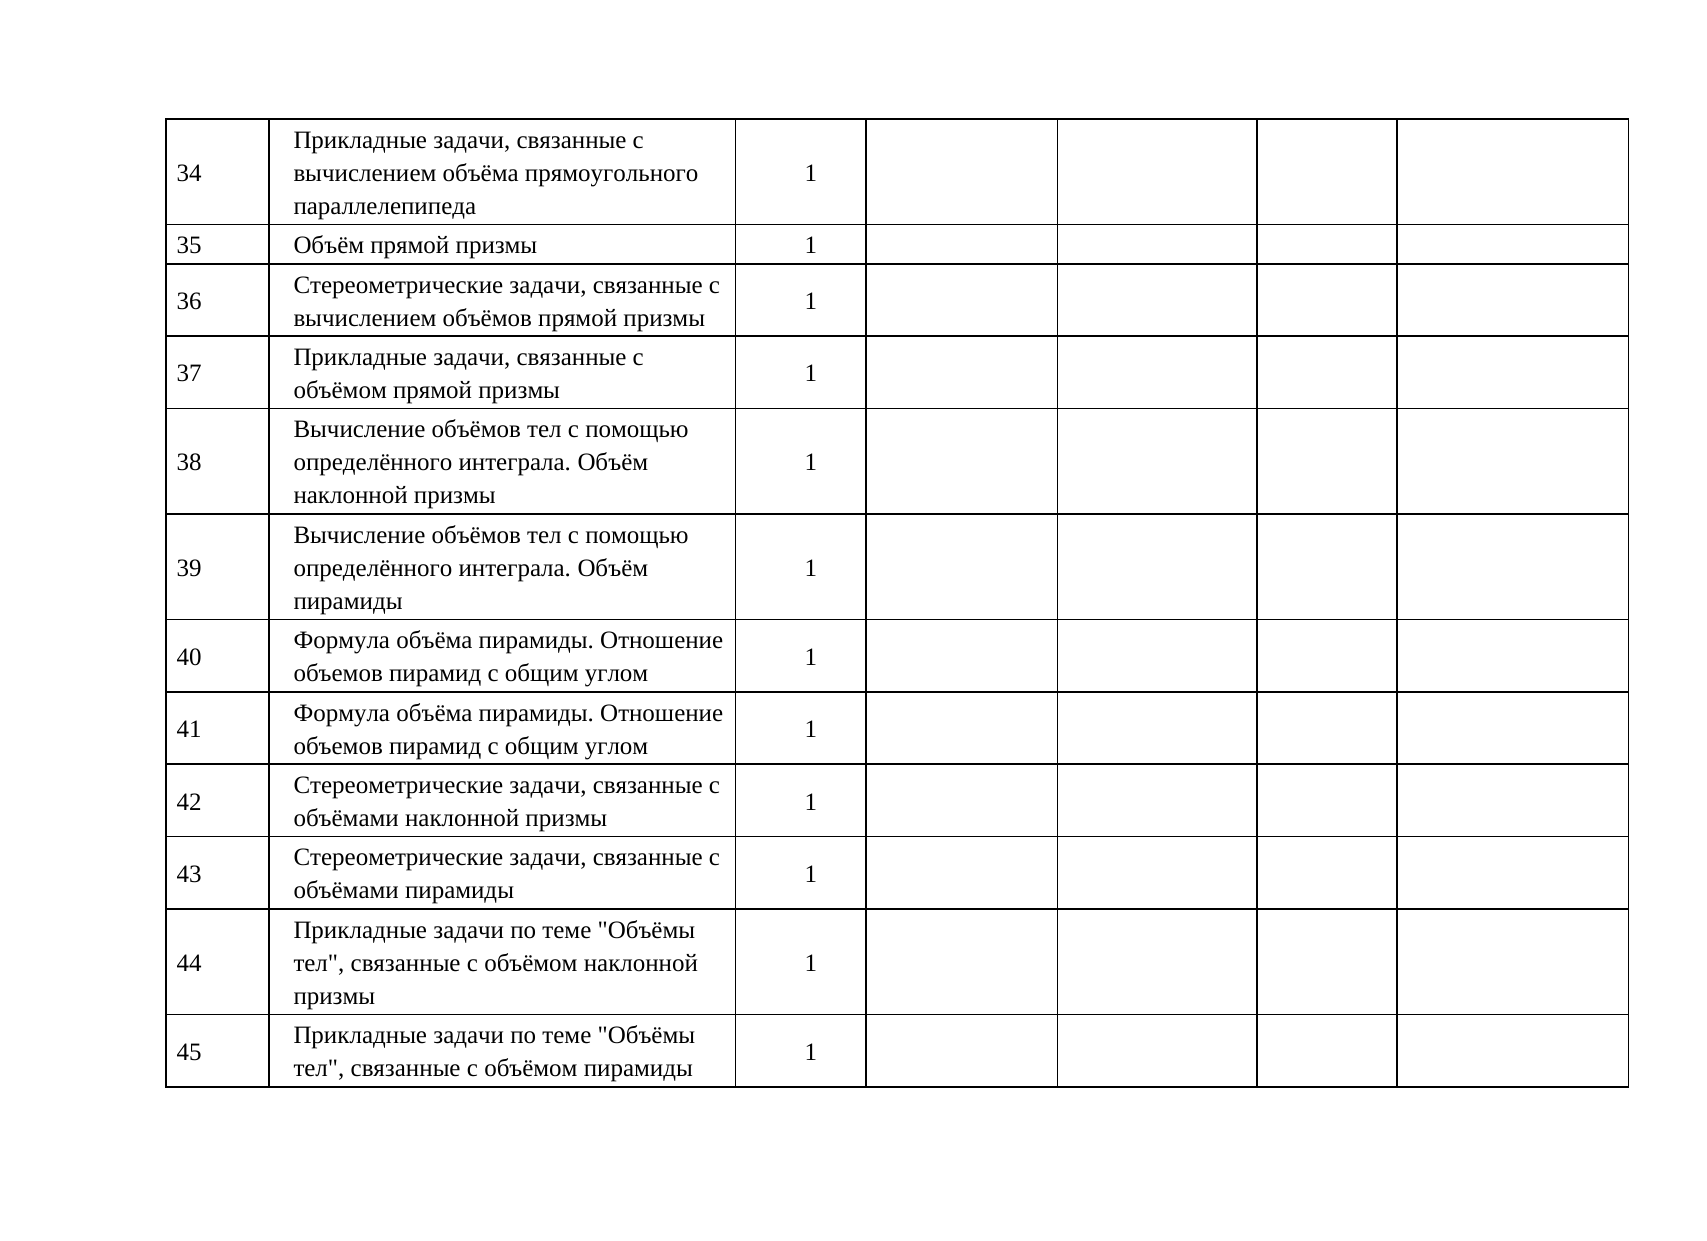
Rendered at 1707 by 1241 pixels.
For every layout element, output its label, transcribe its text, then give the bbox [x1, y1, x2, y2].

table_cell 39 [167, 515, 268, 618]
table_cell [1058, 409, 1256, 513]
table_cell 1 [736, 1015, 865, 1086]
table_cell 38 [167, 409, 268, 513]
table_cell 1 [736, 515, 865, 618]
table_cell Формула объёма пирамиды. Отношение объемов пирамид с общим углом [270, 693, 735, 763]
table_cell [1058, 515, 1256, 618]
table_cell [867, 1015, 1057, 1086]
table_cell [1058, 337, 1256, 408]
table_cell [1398, 910, 1628, 1013]
table_cell Вычисление объёмов тел с помощью определённого интеграла. Объём наклонной призмы [270, 409, 735, 513]
table_cell 1 [736, 337, 865, 408]
table_cell Прикладные задачи, связанные с объёмом прямой призмы [270, 337, 735, 408]
table_cell [867, 910, 1057, 1013]
table_cell [867, 265, 1057, 335]
table_cell [1058, 1015, 1256, 1086]
table_cell Стереометрические задачи, связанные с объёмами наклонной призмы [270, 765, 735, 836]
table_cell [1058, 910, 1256, 1013]
table_cell [1258, 837, 1396, 908]
table_cell [1258, 910, 1396, 1013]
table_cell Формула объёма пирамиды. Отношение объемов пирамид с общим углом [270, 620, 735, 691]
table_cell [1258, 265, 1396, 335]
table_cell Прикладные задачи, связанные с вычислением объёма прямоугольного параллелепипеда [270, 120, 735, 223]
table_cell [1258, 765, 1396, 836]
table_cell 41 [167, 693, 268, 763]
table_cell [1398, 837, 1628, 908]
table_cell 1 [736, 265, 865, 335]
table_cell [1398, 120, 1628, 223]
table_cell [1398, 225, 1628, 263]
table_cell 36 [167, 265, 268, 335]
table_cell [1398, 265, 1628, 335]
table_cell [1058, 837, 1256, 908]
table_cell [867, 515, 1057, 618]
table_cell 35 [167, 225, 268, 263]
table_cell [1258, 1015, 1396, 1086]
table_cell [867, 120, 1057, 223]
table_cell [867, 337, 1057, 408]
table_cell 1 [736, 765, 865, 836]
table_cell [1398, 693, 1628, 763]
table_cell [1398, 337, 1628, 408]
table_cell [1058, 120, 1256, 223]
table_cell 1 [736, 693, 865, 763]
table_cell 1 [736, 620, 865, 691]
table_cell 43 [167, 837, 268, 908]
table_cell [1058, 265, 1256, 335]
table_cell 1 [736, 409, 865, 513]
table_cell [1058, 620, 1256, 691]
table_cell 45 [167, 1015, 268, 1086]
table_cell [1258, 225, 1396, 263]
table_cell 1 [736, 120, 865, 223]
table_cell 1 [736, 910, 865, 1013]
table_cell [867, 409, 1057, 513]
table_cell 37 [167, 337, 268, 408]
table_cell Объём прямой призмы [270, 225, 735, 263]
table_cell Прикладные задачи по теме "Объёмы тел", связанные с объёмом пирамиды [270, 1015, 735, 1086]
table_cell [1398, 1015, 1628, 1086]
table_cell [867, 693, 1057, 763]
table_cell Вычисление объёмов тел с помощью определённого интеграла. Объём пирамиды [270, 515, 735, 618]
table_cell [867, 837, 1057, 908]
table_cell [1258, 337, 1396, 408]
table_cell [1398, 409, 1628, 513]
table_cell 1 [736, 837, 865, 908]
table_cell [1398, 620, 1628, 691]
table_cell [867, 765, 1057, 836]
table_cell Стереометрические задачи, связанные с объёмами пирамиды [270, 837, 735, 908]
table_cell 42 [167, 765, 268, 836]
table_cell [1058, 765, 1256, 836]
table_cell [1398, 515, 1628, 618]
table_cell Стереометрические задачи, связанные с вычислением объёмов прямой призмы [270, 265, 735, 335]
table_cell [1258, 515, 1396, 618]
table_cell [1258, 120, 1396, 223]
table_cell [867, 620, 1057, 691]
table_cell [867, 225, 1057, 263]
table_cell [1258, 409, 1396, 513]
table_cell [1258, 693, 1396, 763]
table_cell [1058, 225, 1256, 263]
table_cell Прикладные задачи по теме "Объёмы тел", связанные с объёмом наклонной призмы [270, 910, 735, 1013]
table_cell [1398, 765, 1628, 836]
table_cell [1258, 620, 1396, 691]
table_cell 1 [736, 225, 865, 263]
table_cell 34 [167, 120, 268, 223]
table_cell 44 [167, 910, 268, 1013]
table_cell [1058, 693, 1256, 763]
table_cell 40 [167, 620, 268, 691]
